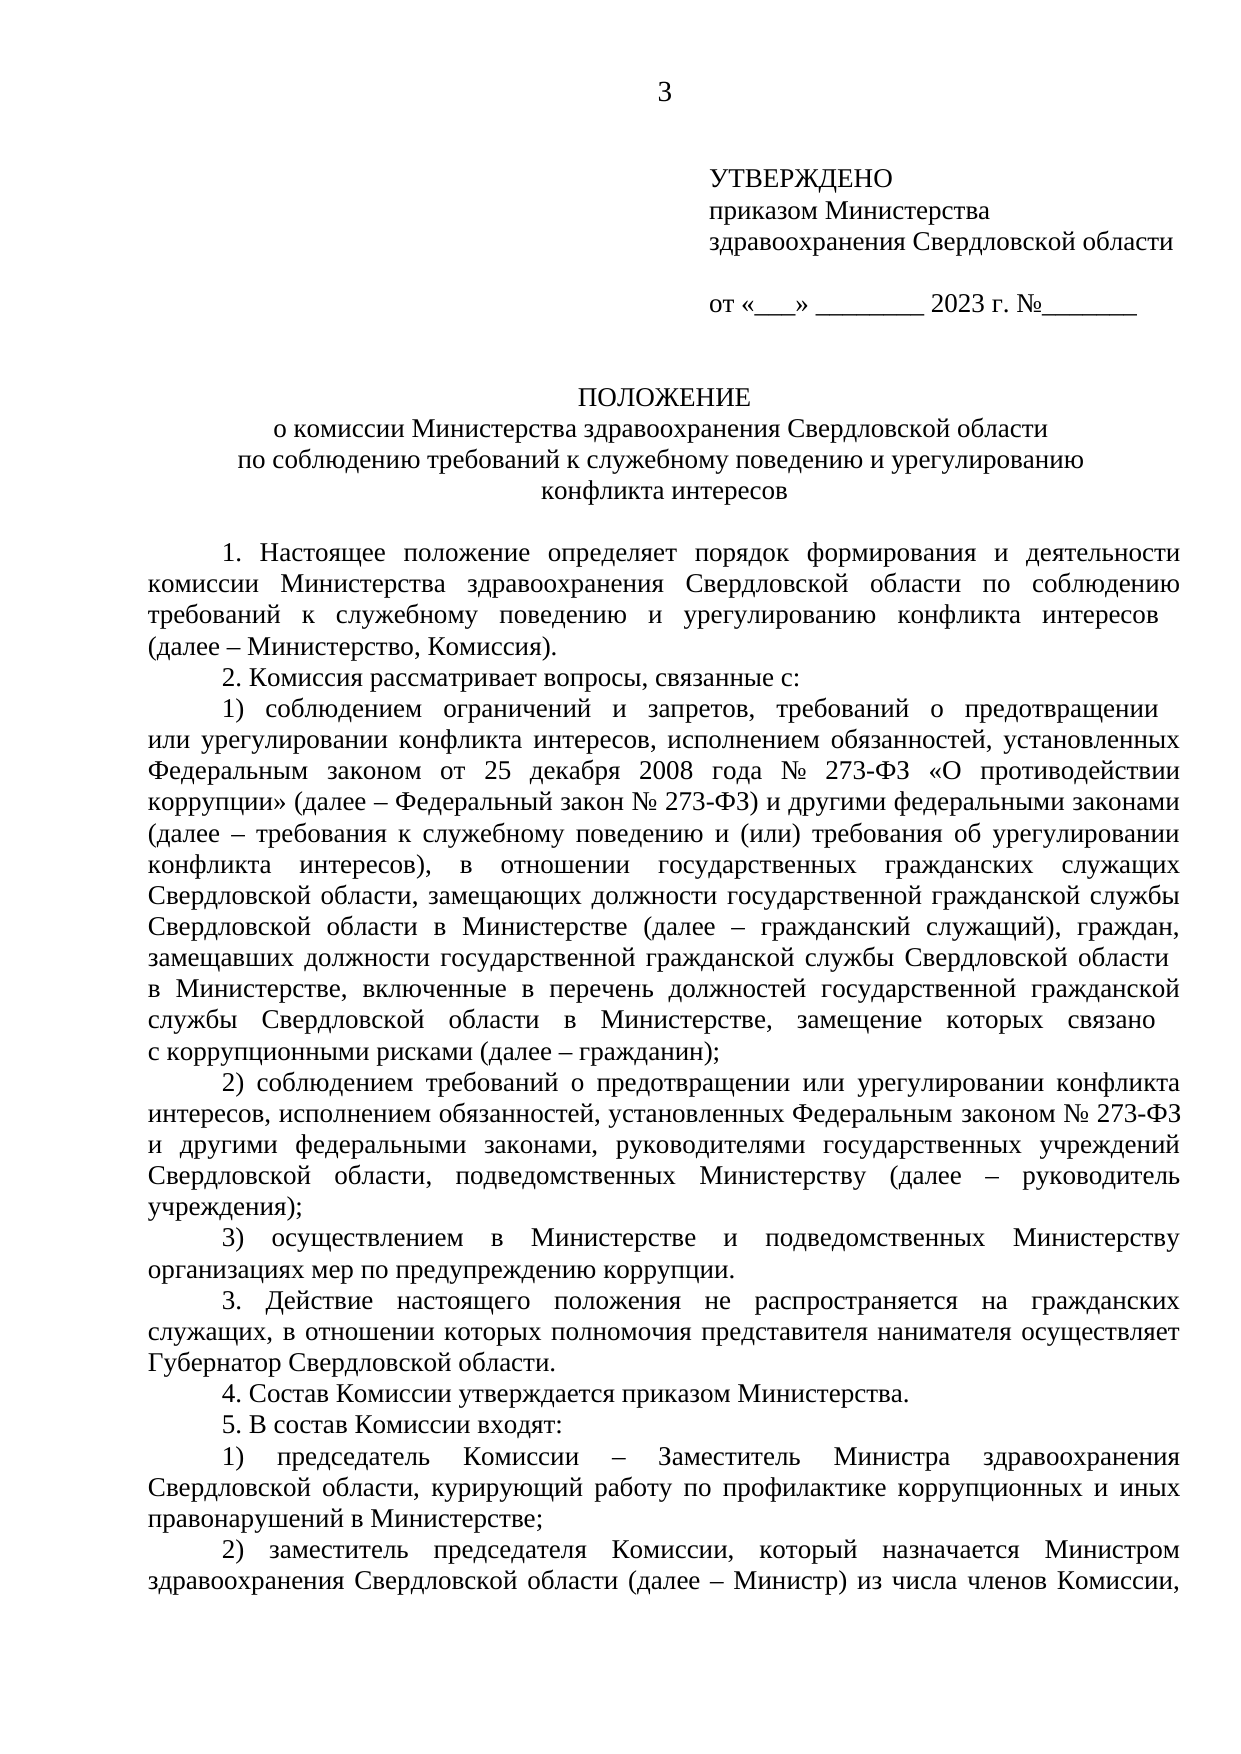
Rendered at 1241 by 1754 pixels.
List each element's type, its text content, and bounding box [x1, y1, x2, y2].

text ПОЛОЖЕНИЕ [148, 381, 1181, 412]
text о комиссии Министерства здравоохранения Свердловской области по соблюдению требований к служебному поведению и урегулированию конфликта интересов [148, 412, 1181, 505]
text 5. В состав Комиссии входят: [148, 1408, 1181, 1439]
text 2) соблюдением требований о предотвращении или урегулировании конфликта интересов, исполнением обязанностей, установленных Федеральным законом № 273-ФЗ и другими федеральными законами, руководителями государственных учреждений Свердловской области, подведомственных Министерству (далее – руководитель учреждения); [148, 1066, 1181, 1222]
text 2. Комиссия рассматривает вопросы, связанные с: [148, 661, 1181, 692]
text 1. Настоящее положение определяет порядок формирования и деятельности комиссии Министерства здравоохранения Свердловской области по соблюдению требований к служебному поведению и урегулированию конфликта интересов (далее – Министерство, Комиссия). [148, 536, 1181, 661]
text 4. Состав Комиссии утверждается приказом Министерства. [148, 1377, 1181, 1408]
text приказом Министерства здравоохранения Свердловской области [709, 194, 1181, 256]
text 1) соблюдением ограничений и запретов, требований о предотвращении или урегулировании конфликта интересов, исполнением обязанностей, установленных Федеральным законом от 25 декабря 2008 года № 273-ФЗ «О противодействии коррупции» (далее – Федеральный закон № 273-ФЗ) и другими федеральными законами (далее – требования к служебному поведению и (или) требования об урегулировании конфликта интересов), в отношении государственных гражданских служащих Свердловской области, замещающих должности государственной гражданской службы Свердловской области в Министерстве (далее – гражданский служащий), граждан, замещавших должности государственной гражданской службы Свердловской области в Министерстве, включенные в перечень должностей государственной гражданской службы Свердловской области в Министерстве, замещение которых связано с коррупционными рисками (далее – гражданин); [148, 692, 1181, 1066]
text 3) осуществлением в Министерстве и подведомственных Министерству организациях мер по предупреждению коррупции. [148, 1222, 1181, 1284]
text от «___» ________ 2023 г. №_______ [709, 287, 1181, 318]
text УТВЕРЖДЕНО [709, 163, 1181, 194]
text 3. Действие настоящего положения не распространяется на гражданских служащих, в отношении которых полномочия представителя нанимателя осуществляет Губернатор Свердловской области. [148, 1284, 1181, 1377]
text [148, 1533, 1181, 1595]
text 1) председатель Комиссии – Заместитель Министра здравоохранения Свердловской области, курирующий работу по профилактике коррупционных и иных правонарушений в Министерстве; [148, 1439, 1181, 1533]
